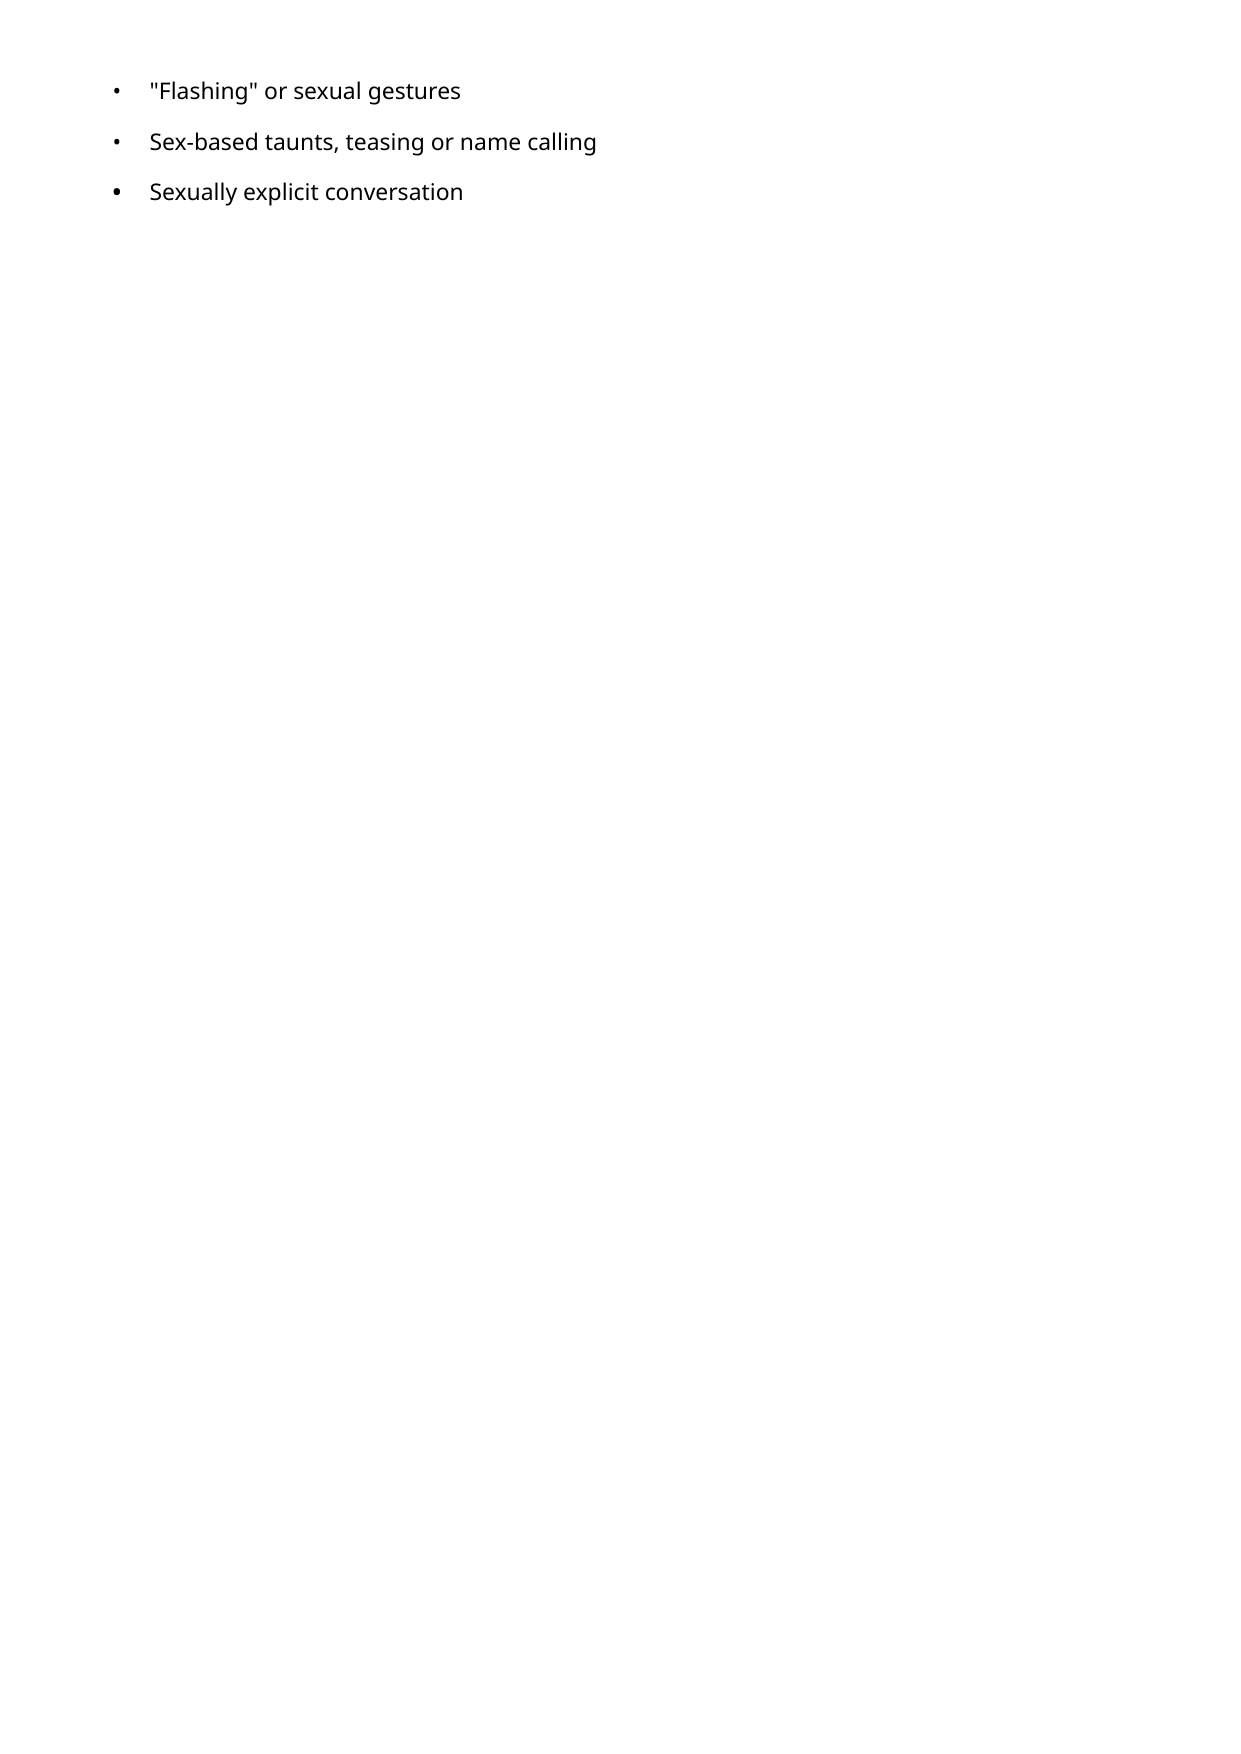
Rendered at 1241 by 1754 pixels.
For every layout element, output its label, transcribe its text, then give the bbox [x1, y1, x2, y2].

list Sexually explicit conversation [112, 176, 1165, 207]
list "Flashing" or sexual gestures [112, 75, 1165, 106]
list Sex-based taunts, teasing or name calling [112, 125, 1165, 157]
